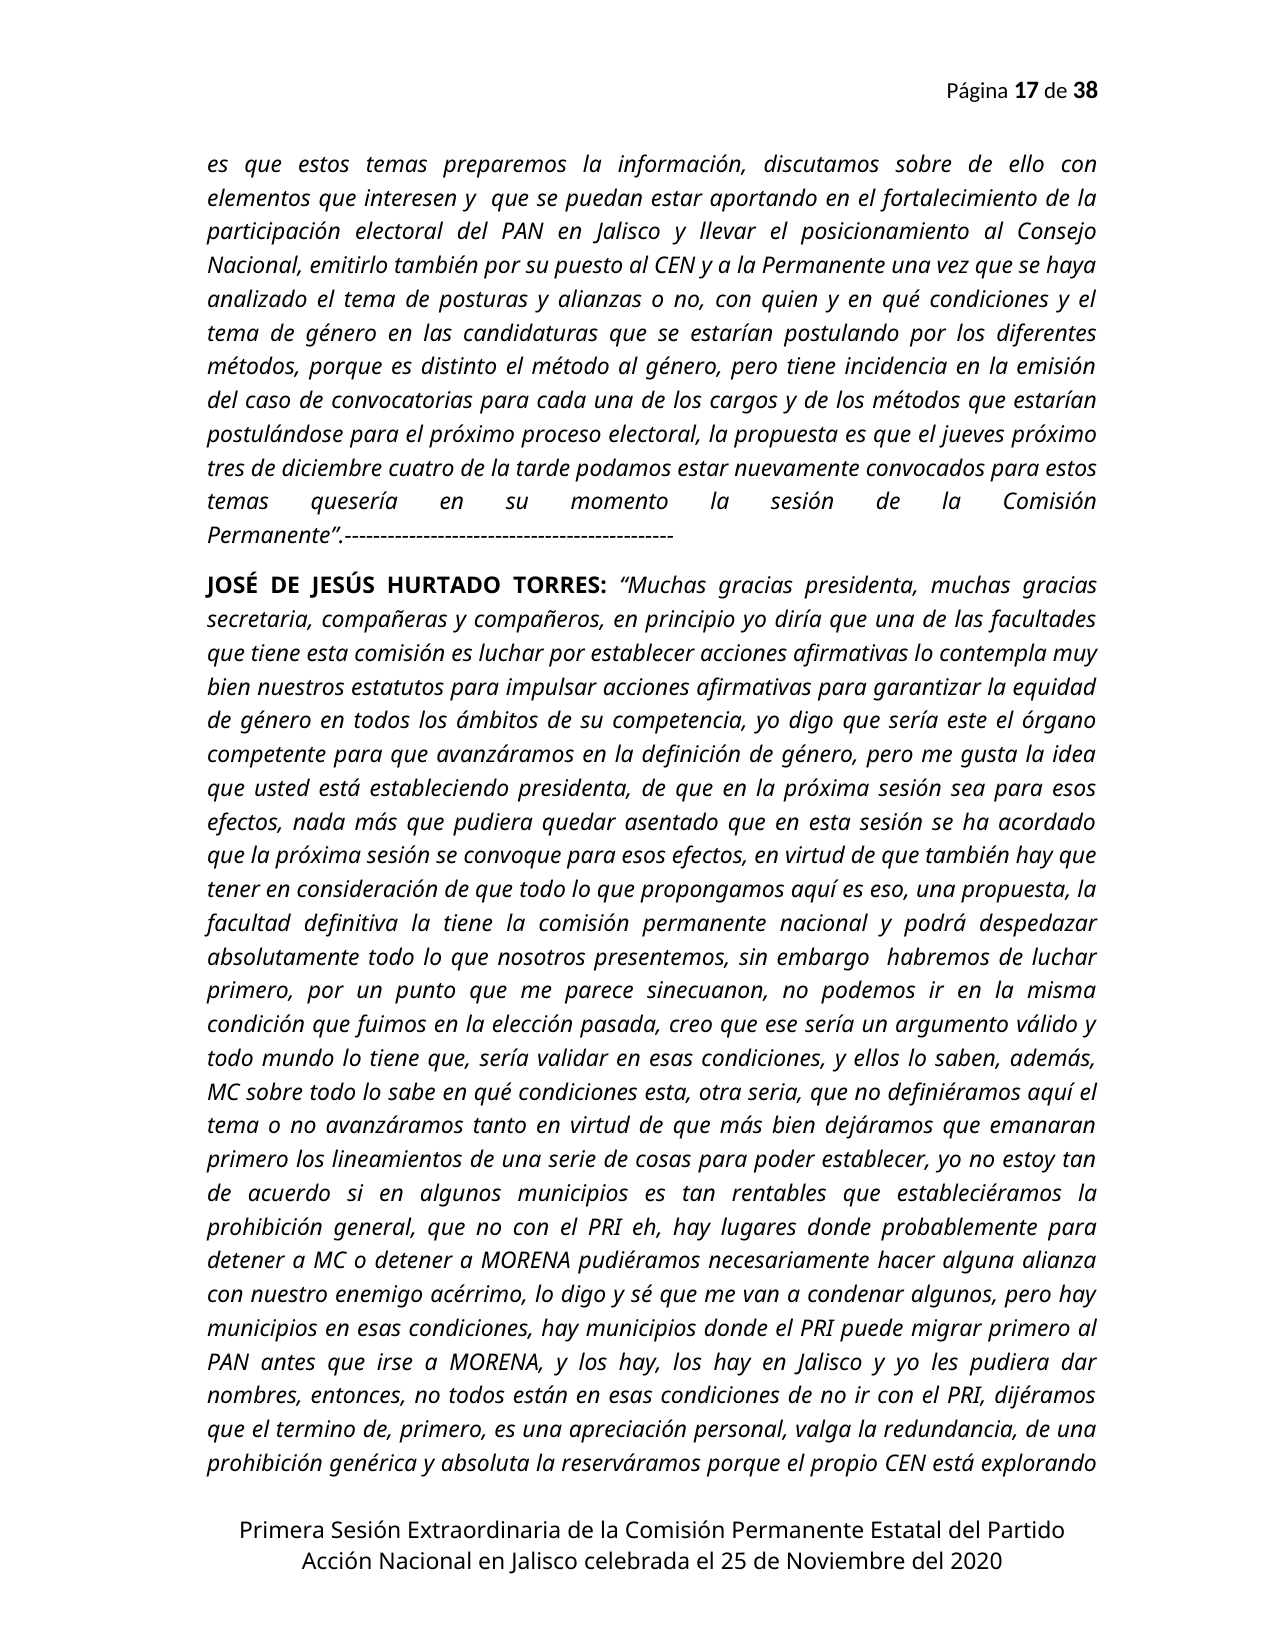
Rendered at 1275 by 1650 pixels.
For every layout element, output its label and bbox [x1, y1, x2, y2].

text [207, 148, 1098, 550]
text [207, 569, 1098, 1478]
